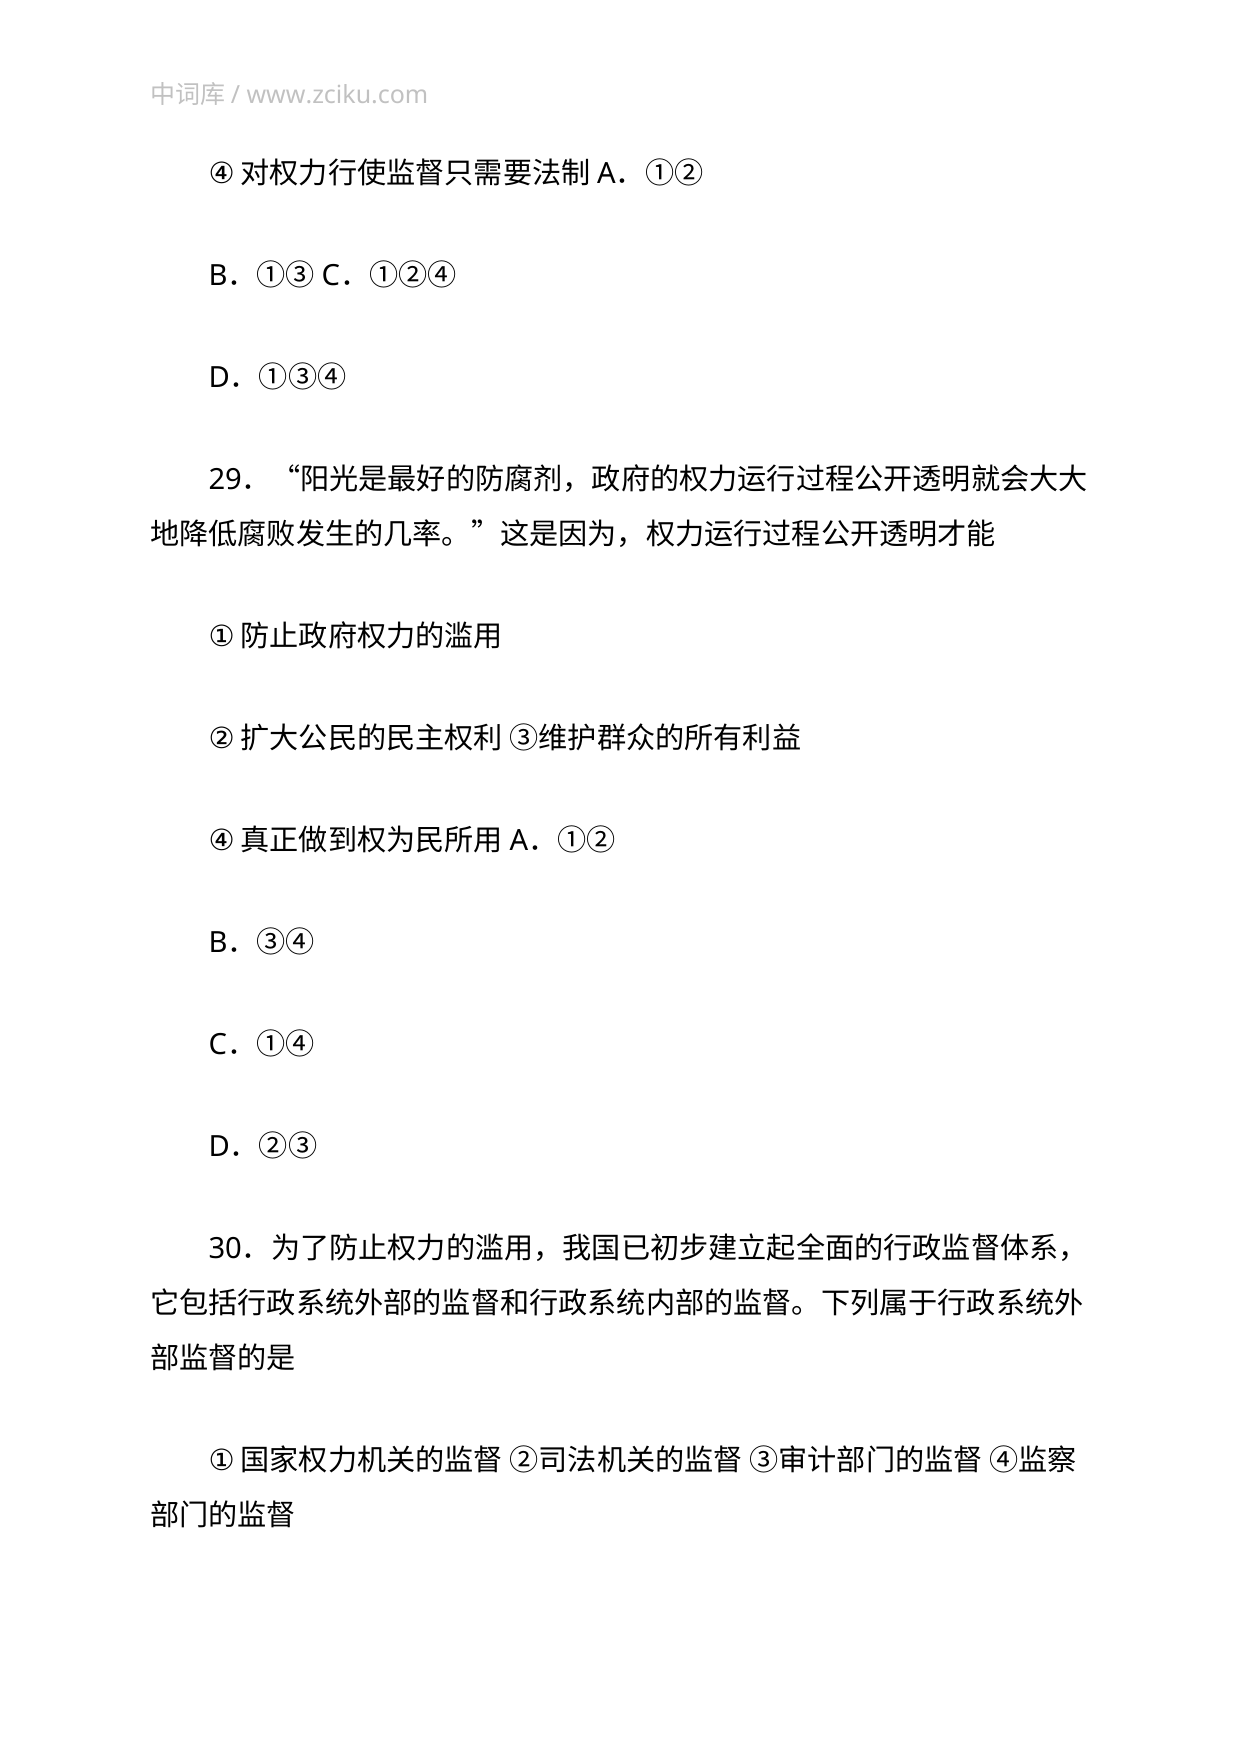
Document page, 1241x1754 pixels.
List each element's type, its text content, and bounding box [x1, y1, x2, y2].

text ④对权力行使监督只需要法制 A．①② [150, 150, 1090, 192]
text D．①③④ [150, 354, 1090, 396]
text B．①③ C．①②④ [150, 252, 1090, 294]
text 29．“阳光是最好的防腐剂，政府的权力运行过程公开透明就会大大地降低腐败发生的几率。”这是因为，权力运行过程公开透明才能 [150, 456, 1090, 553]
text ④真正做到权为民所用 A．①② [150, 817, 1090, 859]
text C．①④ [150, 1021, 1090, 1063]
text ①国家权力机关的监督 ②司法机关的监督 ③审计部门的监督 ④监察部门的监督 [150, 1436, 1090, 1533]
text 30．为了防止权力的滥用，我国已初步建立起全面的行政监督体系，它包括行政系统外部的监督和行政系统内部的监督。下列属于行政系统外部监督的是 [150, 1224, 1090, 1377]
text ①防止政府权力的滥用 [150, 613, 1090, 655]
text D．②③ [150, 1123, 1090, 1165]
text B．③④ [150, 919, 1090, 961]
text ②扩大公民的民主权利 ③维护群众的所有利益 [150, 715, 1090, 757]
